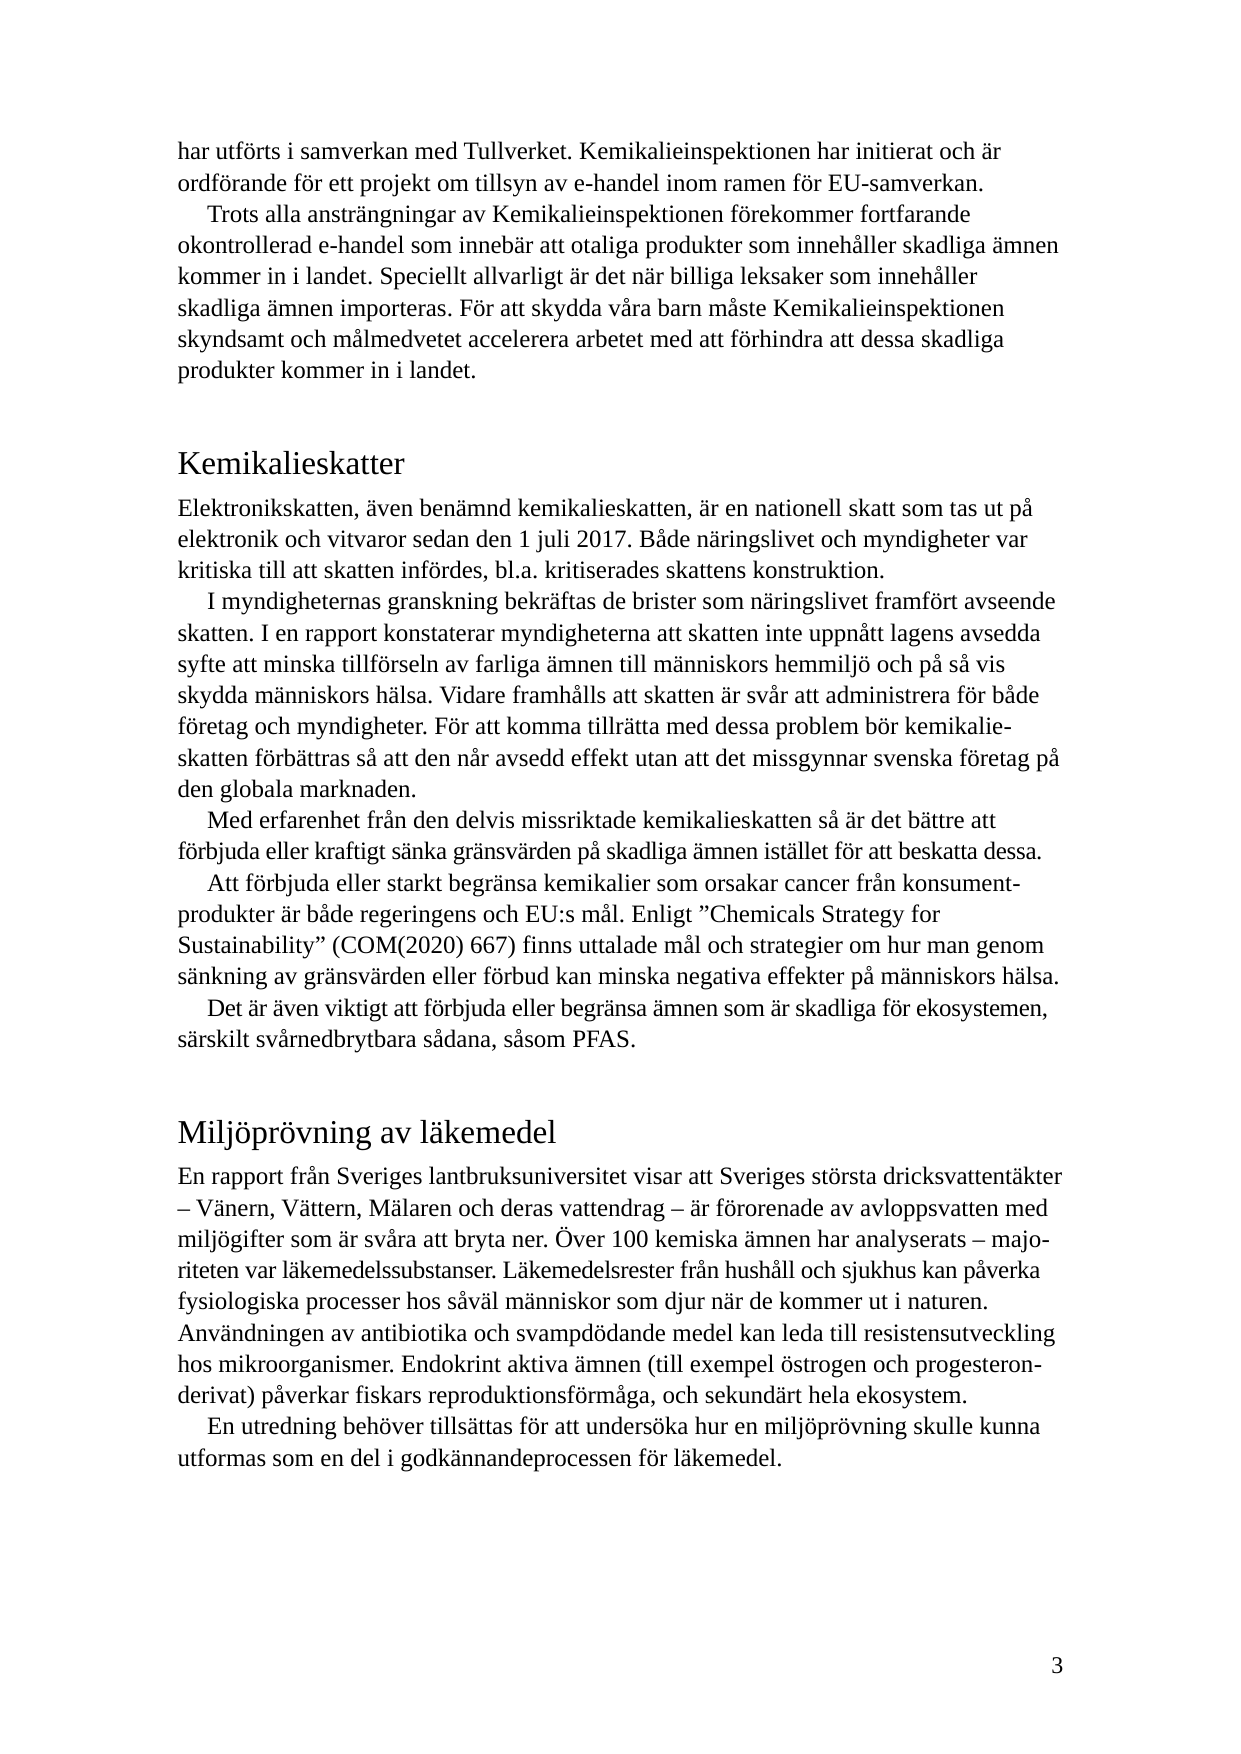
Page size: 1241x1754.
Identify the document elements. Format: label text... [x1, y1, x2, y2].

text Att förbjuda eller starkt begränsa kemikalier som orsakar cancer från konsumentprodukter är både regeringens och EU:s mål. Enligt ”Chemicals Strategy for Sustainability” (COM(2020) 667) finns uttalade mål och strategier om hur man genom sänkning av gränsvärden eller förbud kan minska negativa effekter på människors hälsa. [177, 865, 1063, 990]
text Med erfarenhet från den delvis missriktade kemikalieskatten så är det bättre att förbjuda eller kraftigt sänka gränsvärden på skadliga ämnen istället för att beskatta dessa. [177, 803, 1063, 865]
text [177, 134, 1063, 196]
text Elektronikskatten, även benämnd kemikalieskatten, är en nationell skatt som tas ut på elektronik och vitvaror sedan den 1 juli 2017. Både näringslivet och myndigheter var kritiska till att skatten infördes, bl.a. kritiserades skattens konstruktion. [177, 490, 1063, 584]
text Kemikalieskatter [177, 446, 1063, 482]
text Det är även viktigt att förbjuda eller begränsa ämnen som är skadliga för ekosystemen, särskilt svårnedbrytbara sådana, såsom PFAS. [177, 990, 1063, 1053]
text En utredning behöver tillsättas för att undersöka hur en miljöprövning skulle kunna utformas som en del i godkännandeprocessen för läkemedel. [177, 1409, 1063, 1471]
text I myndigheternas granskning bekräftas de brister som näringslivet framfört avseende skatten. I en rapport konstaterar myndigheterna att skatten inte uppnått lagens avsedda syfte att minska tillförseln av farliga ämnen till människors hemmiljö och på så vis skydda människors hälsa. Vidare framhålls att skatten är svår att administrera för både företag och myndigheter. För att komma tillrätta med dessa problem bör kemikalieskatten förbättras så att den når avsedd effekt utan att det missgynnar svenska företag på den globala marknaden. [177, 584, 1063, 803]
text En rapport från Sveriges lantbruksuniversitet visar att Sveriges största dricksvattentäkter – Vänern, Vättern, Mälaren och deras vattendrag – är förorenade av avloppsvatten med miljögifter som är svåra att bryta ner. Över 100 kemiska ämnen har analyserats – majoriteten var läkemedelssubstanser. Läkemedelsrester från hushåll och sjukhus kan påverka fysiologiska processer hos såväl människor som djur när de kommer ut i naturen. Användningen av antibiotika och svampdödande medel kan leda till resistensutveckling hos mikroorganismer. Endokrint aktiva ämnen (till exempel östrogen och progesteronderivat) påverkar fiskars reproduktionsförmåga, och sekundärt hela ekosystem. [177, 1159, 1063, 1409]
text Trots alla ansträngningar av Kemikalieinspektionen förekommer fortfarande okontrollerad e-handel som innebär att otaliga produkter som innehåller skadliga ämnen kommer in i landet. Speciellt allvarligt är det när billiga leksaker som innehåller skadliga ämnen importeras. För att skydda våra barn måste Kemikalieinspektionen skyndsamt och målmedvetet accelerera arbetet med att förhindra att dessa skadliga produkter kommer in i landet. [177, 196, 1063, 384]
text Miljöprövning av läkemedel [177, 1115, 1063, 1151]
